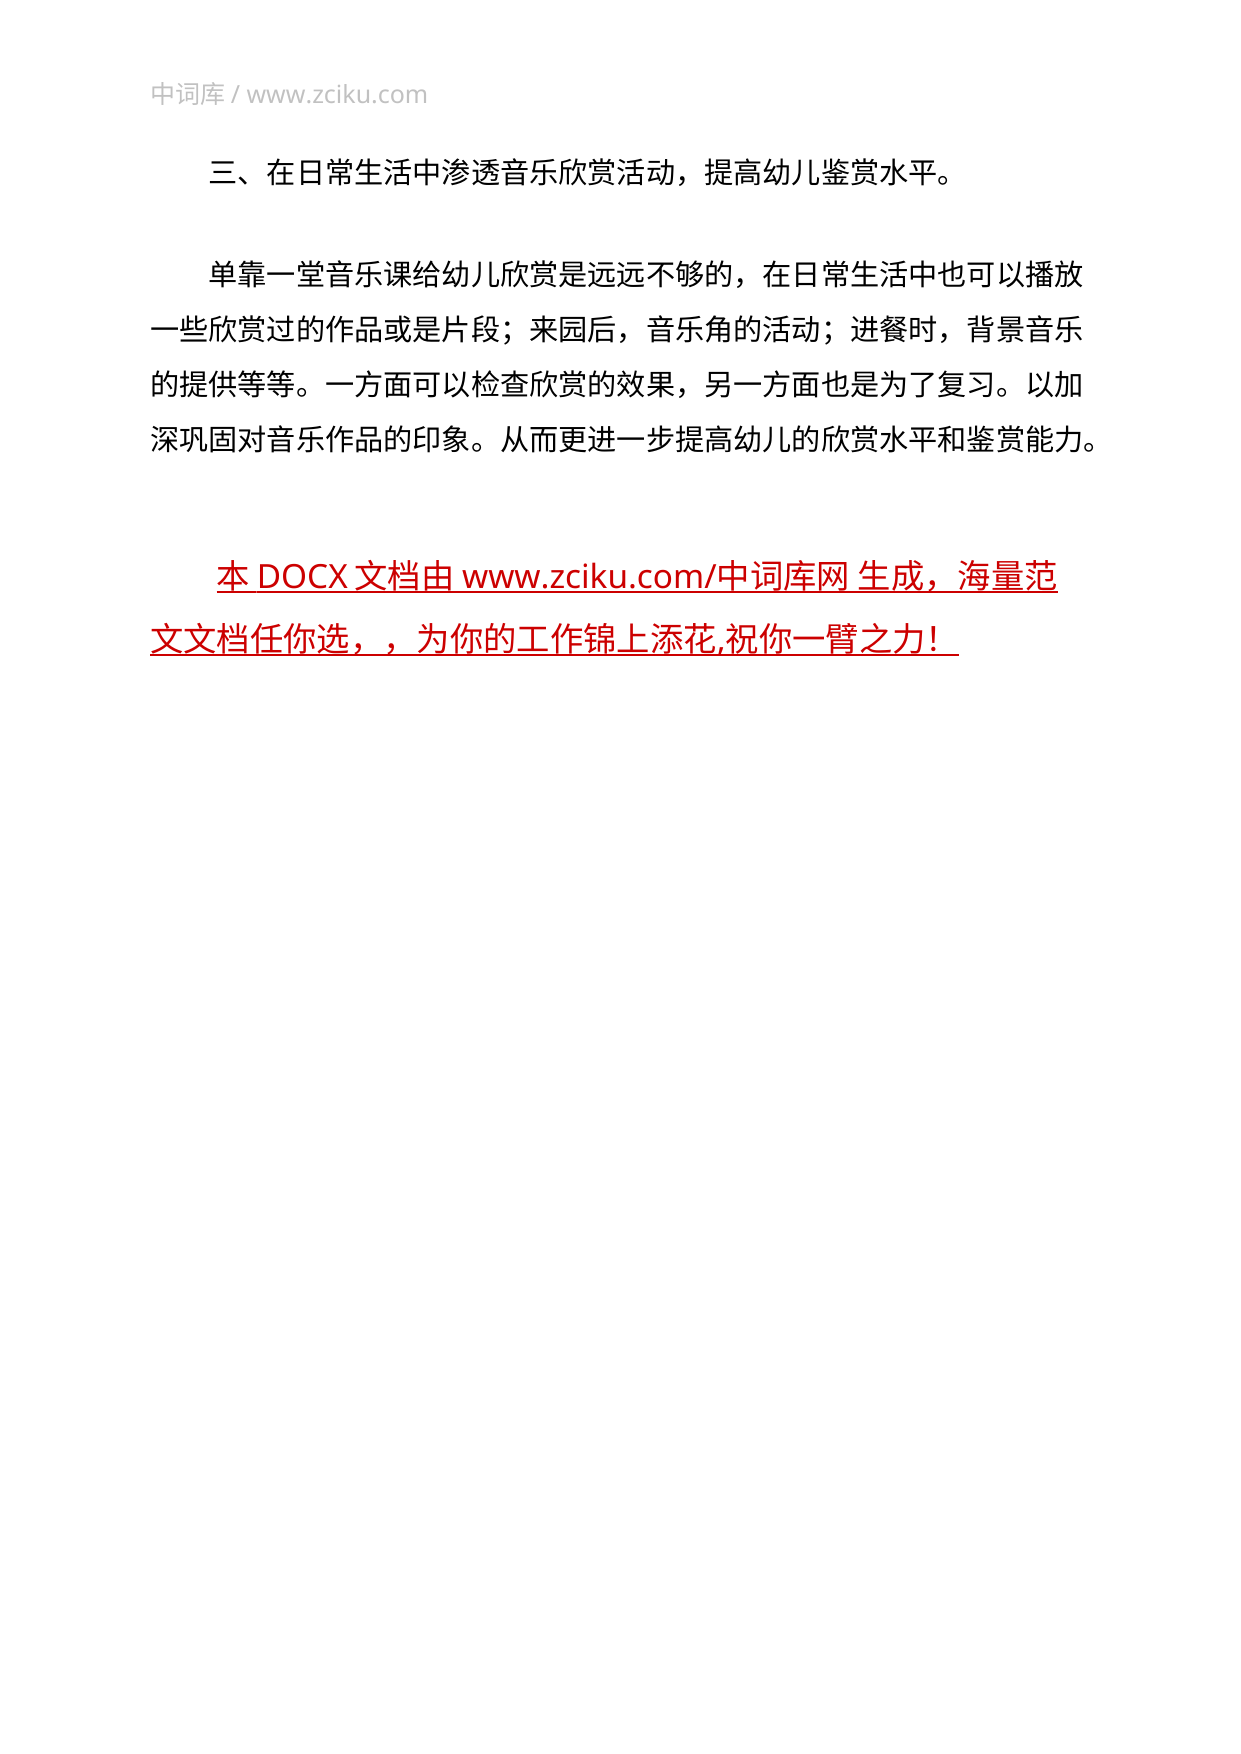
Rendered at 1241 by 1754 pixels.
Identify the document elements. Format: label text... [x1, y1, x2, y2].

text 三、在日常生活中渗透音乐欣赏活动，提高幼儿鉴赏水平。 [150, 150, 1090, 192]
text 本DOCX文档由 www.zciku.com/中词库网 生成，海量范文文档任你选，，为你的工作锦上添花,祝你一臂之力！ [150, 549, 1090, 661]
text 单靠一堂音乐课给幼儿欣赏是远远不够的，在日常生活中也可以播放一些欣赏过的作品或是片段；来园后，音乐角的活动；进餐时，背景音乐的提供等等。一方面可以检查欣赏的效果，另一方面也是为了复习。以加深巩固对音乐作品的印象。从而更进一步提高幼儿的欣赏水平和鉴赏能力。 [150, 252, 1090, 459]
